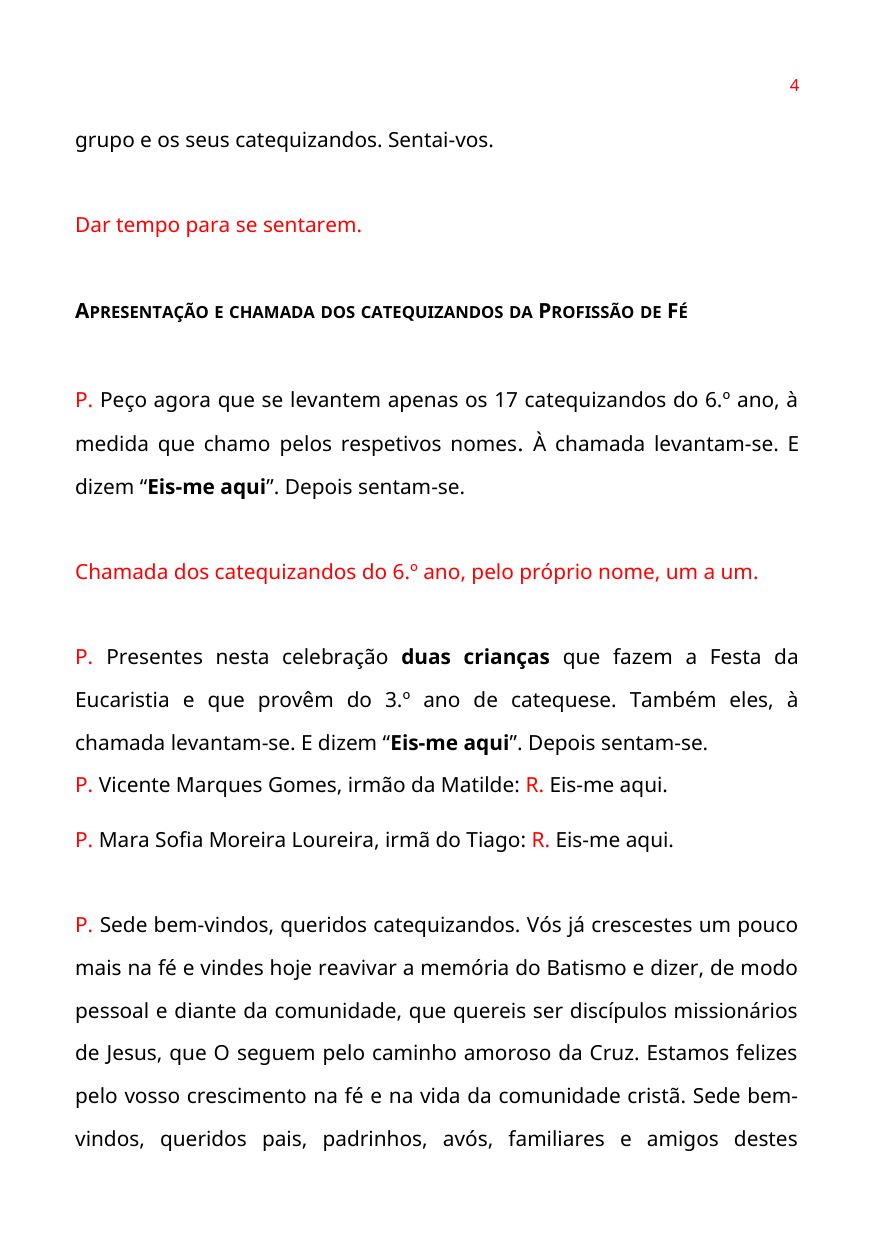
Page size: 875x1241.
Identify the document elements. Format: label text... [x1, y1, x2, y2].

text P. Peço agora que se levantem apenas os 17 catequizandos do 6.º ano, à medida que chamo pelos respetivos nomes. À chamada levantam-se. E dizem “Eis-me aqui”. Depois sentam-se. [75, 386, 799, 501]
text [75, 125, 799, 154]
text Chamada dos catequizandos do 6.º ano, pelo próprio nome, um a um. [75, 557, 799, 586]
text P. Presentes nesta celebração duas crianças que fazem a Festa da Eucaristia e que provêm do 3.º ano de catequese. Também eles, à chamada levantam-se. E dizem “Eis-me aqui”. Depois sentam-se. [75, 642, 799, 756]
text P. Mara Sofia Moreira Loureira, irmã do Tiago: R. Eis-me aqui. [75, 825, 799, 854]
text Dar tempo para se sentarem. [75, 211, 799, 239]
text Apresentação e chamada dos catequizandos da Profissão de Fé [75, 296, 799, 324]
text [75, 911, 799, 1152]
text P. Vicente Marques Gomes, irmão da Matilde: R. Eis-me aqui. [75, 770, 799, 799]
